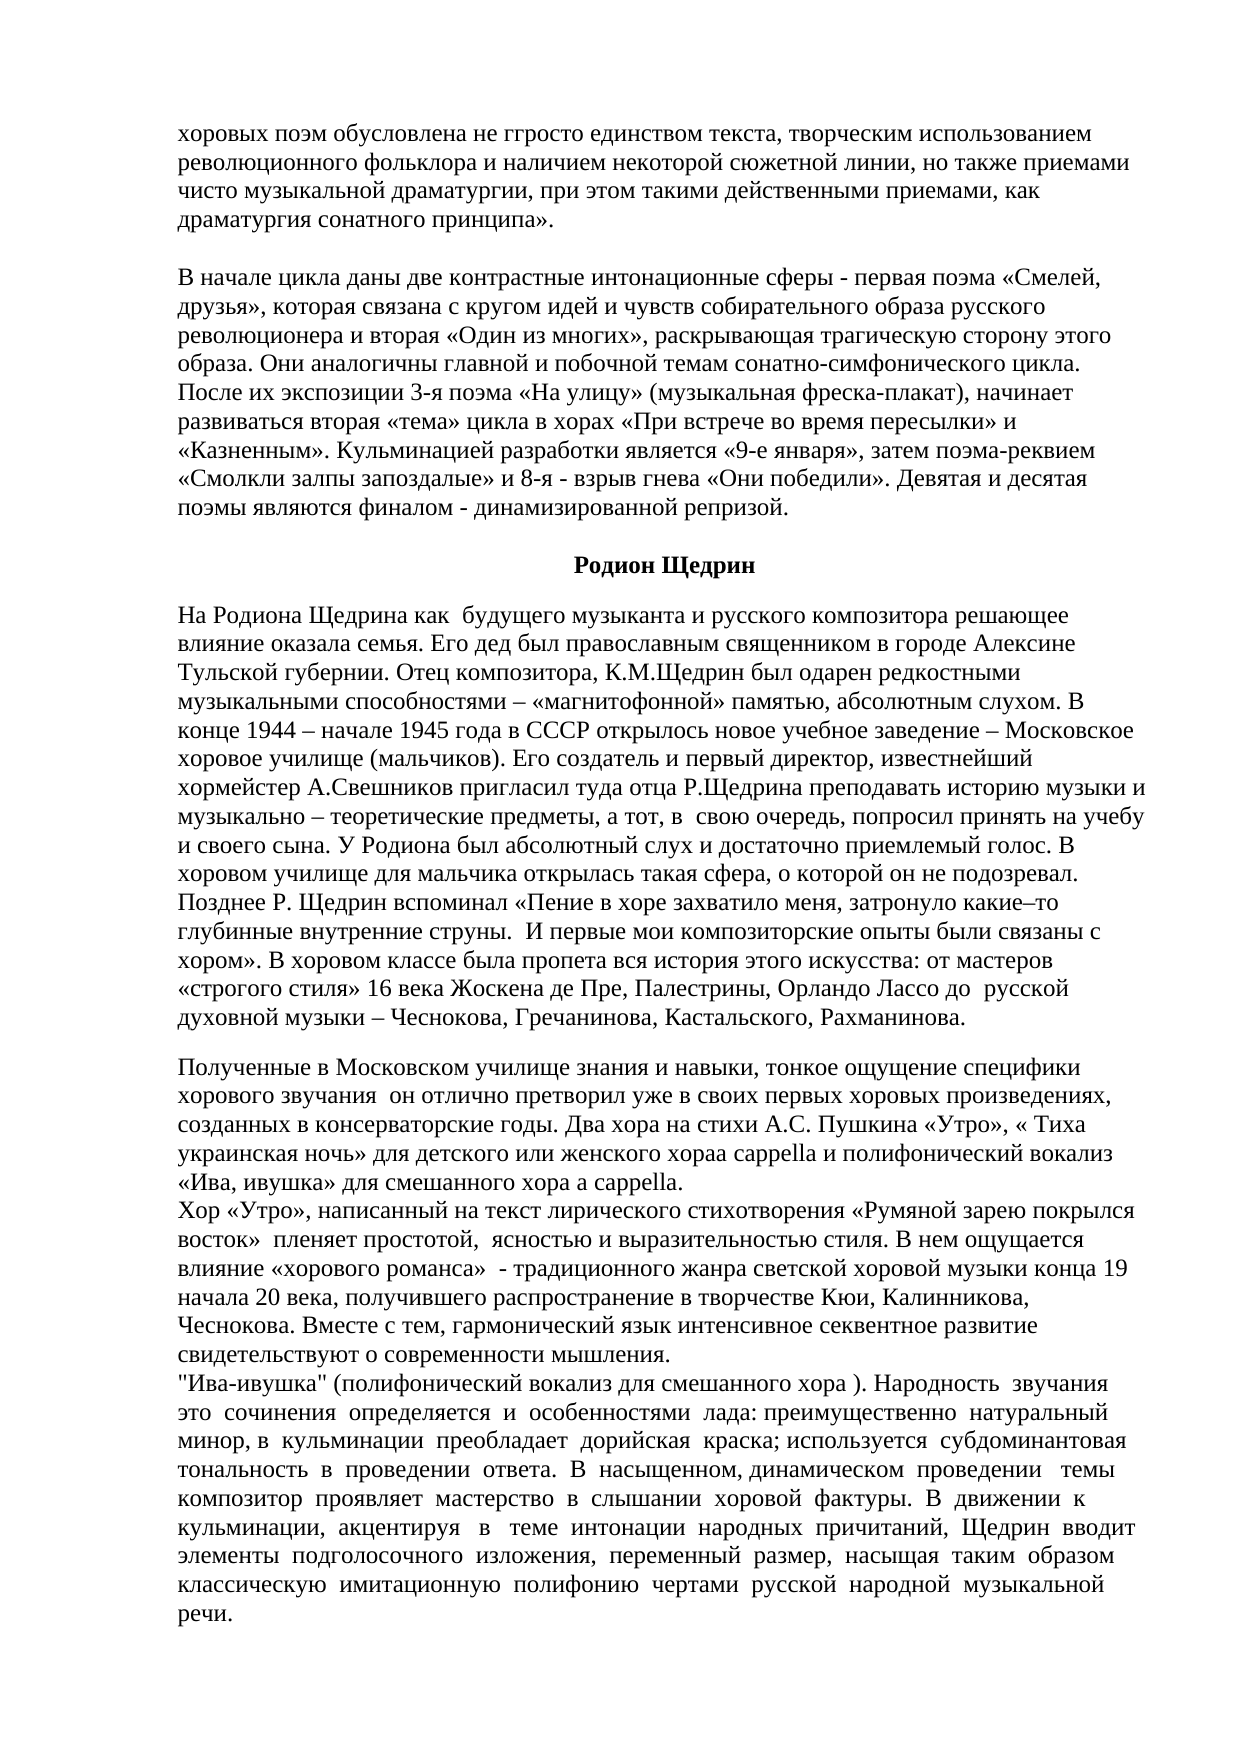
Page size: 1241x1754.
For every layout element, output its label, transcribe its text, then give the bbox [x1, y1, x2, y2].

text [177, 118, 1152, 233]
text На Родиона Щедрина как будущего музыканта и русского композитора решающее влияние оказала семья. Его дед был православным священником в городе Алексине Тульской губернии. Отец композитора, К.М.Щедрин был одарен редкостными музыкальными способностями – «магнитофонной» памятью, абсолютным слухом. В конце 1944 – начале 1945 года в СССР открылось новое учебное заведение – Московское хоровое училище (мальчиков). Его создатель и первый директор, известнейший хормейстер А.Свешников пригласил туда отца Р.Щедрина преподавать историю музыки и музыкально – теоретические предметы, а тот, в свою очередь, попросил принять на учебу и своего сына. У Родиона был абсолютный слух и достаточно приемлемый голос. В хоровом училище для мальчика открылась такая сфера, о которой он не подозревал. Позднее Р. Щедрин вспоминал «Пение в хоре захватило меня, затронуло какие–то глубинные внутренние струны. И первые мои композиторские опыты были связаны с хором». В хоровом классе была пропета вся история этого искусства: от мастеров «строгого стиля» 16 века Жоскена де Пре, Палестрины, Орландо Лассо до русской духовной музыки – Чеснокова, Гречанинова, Кастальского, Рахманинова. [177, 600, 1152, 1031]
text В начале цикла даны две контрастные интонационные сферы - первая поэма «Смелей, друзья», которая связана с кругом идей и чувств собирательного образа русского революционера и вторая «Один из многих», раскрывающая трагическую сторону этого образа. Они аналогичны главной и побочной темам сонатно-симфонического цикла. После их экспозиции 3-я поэма «На улицу» (музыкальная фреска-плакат), начинает развиваться вторая «тема» цикла в хорах «При встрече во время пересылки» и «Казненным». Кульминацией разработки является «9-е января», затем поэма-реквием «Смолкли залпы запоздалые» и 8-я - взрыв гнева «Они победили». Девятая и десятая поэмы являются финалом - динамизированной репризой. [177, 262, 1152, 521]
text Родион Щедрин [177, 550, 1152, 579]
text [177, 1052, 1152, 1627]
